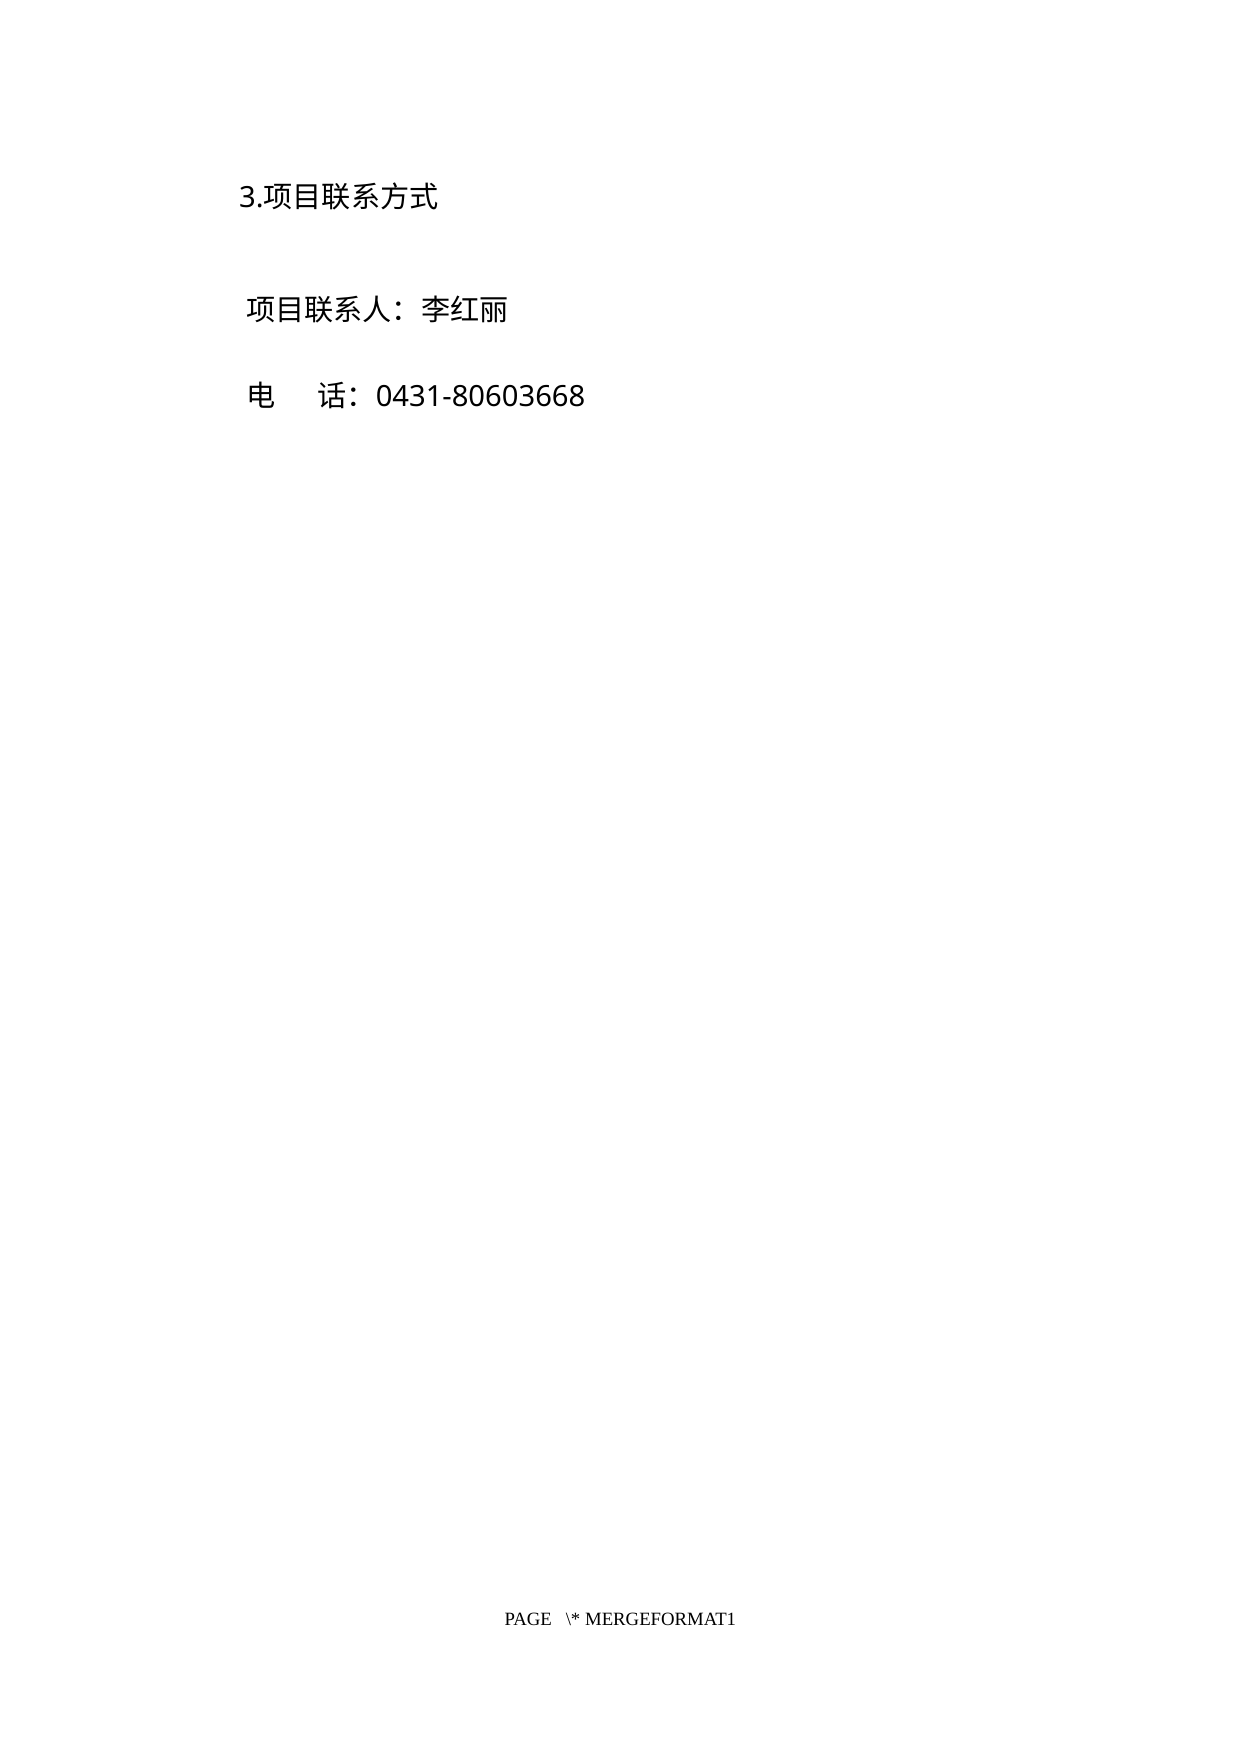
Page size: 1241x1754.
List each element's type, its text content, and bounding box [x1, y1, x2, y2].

text 项目联系人：李红丽 [187, 275, 1053, 340]
subtitle 3.项目联系方式 [181, 162, 1053, 227]
text 电 话：0431-80603668 [187, 361, 1053, 426]
